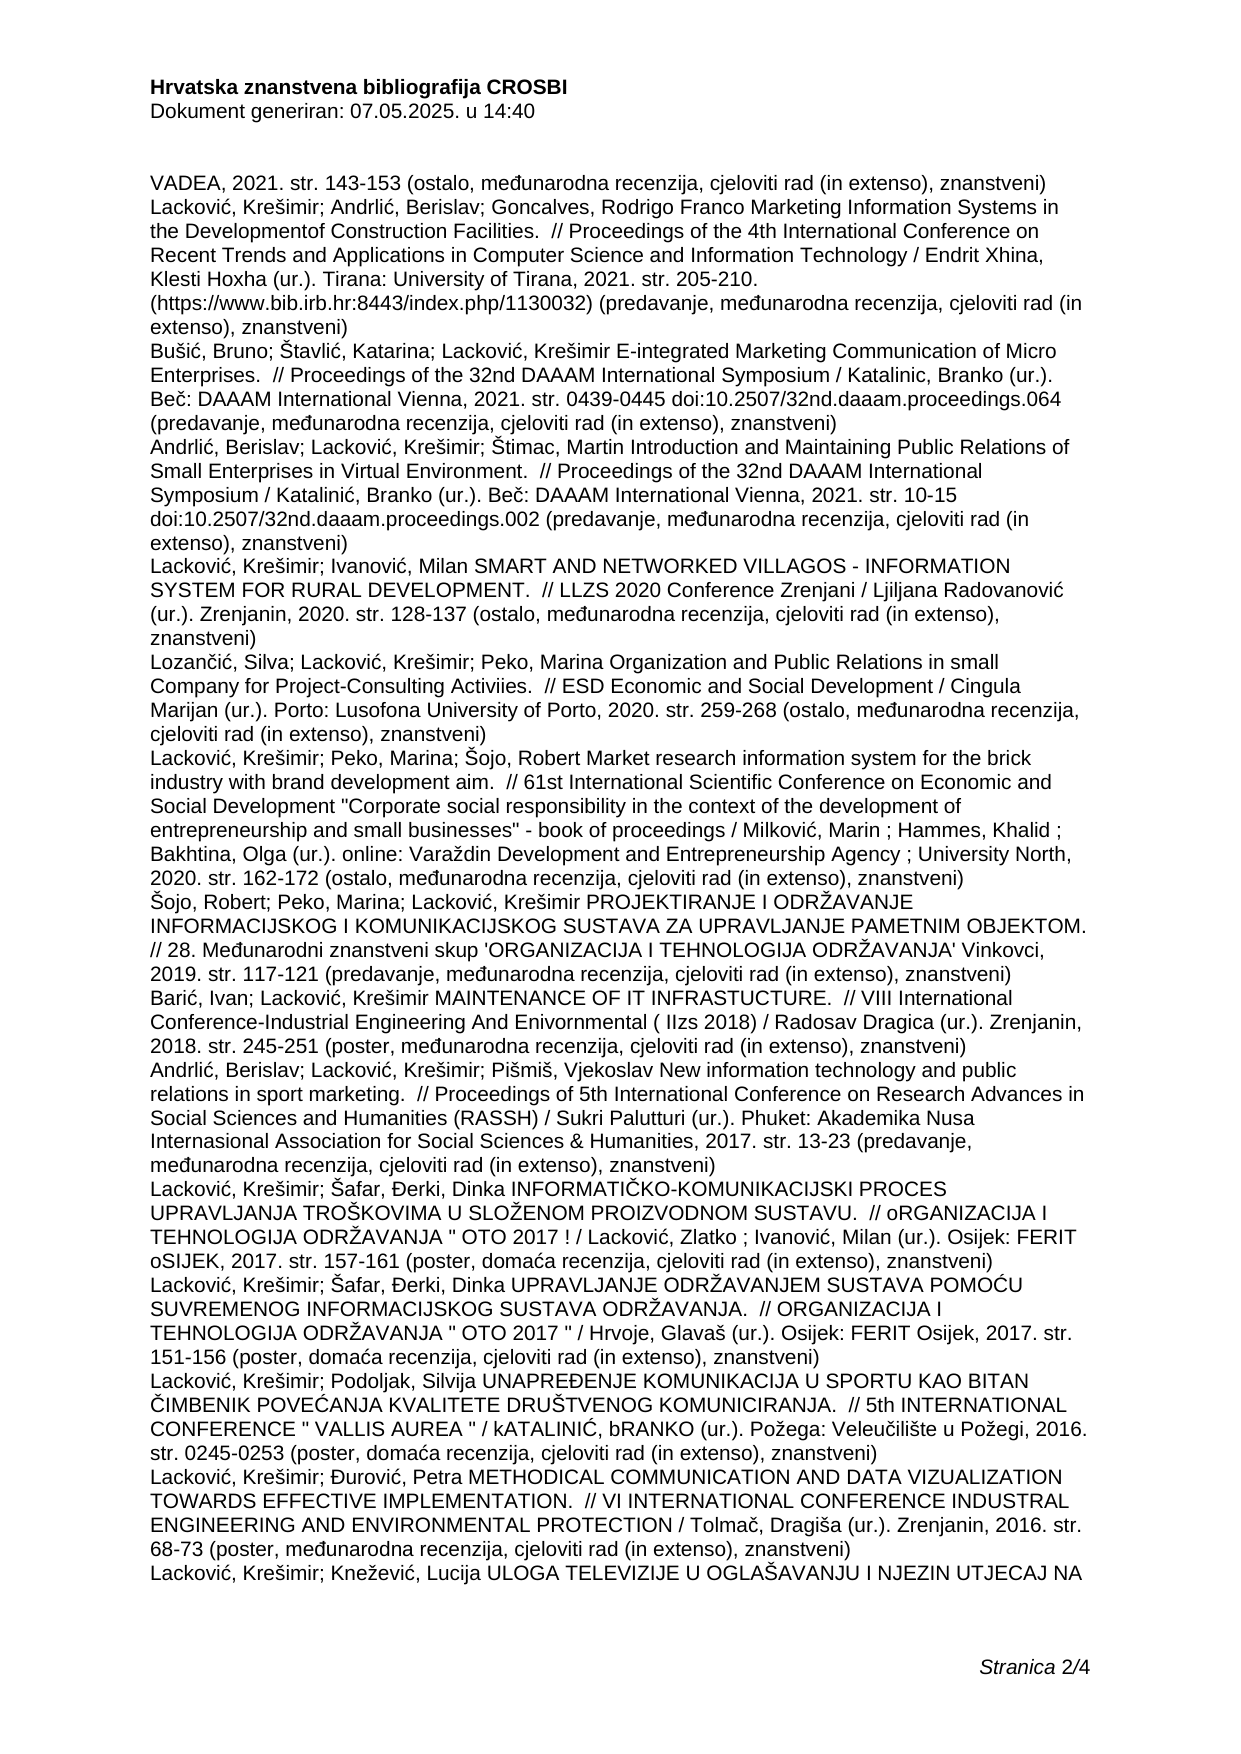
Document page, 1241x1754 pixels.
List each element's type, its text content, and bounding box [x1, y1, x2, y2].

text Andrlić, Berislav; Lacković, Krešimir; Pišmiš, Vjekoslav [150, 1057, 1090, 1177]
text Lacković, Krešimir; Peko, Marina; Šojo, Robert [150, 746, 1090, 890]
text Lacković, Krešimir; Đurović, Petra [150, 1465, 1090, 1561]
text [150, 171, 1090, 195]
text Šojo, Robert; Peko, Marina; Lacković, Krešimir [150, 890, 1090, 986]
text Bušić, Bruno; Štavlić, Katarina; Lacković, Krešimir [150, 339, 1090, 434]
text Andrlić, Berislav; Lacković, Krešimir; Štimac, Martin [150, 434, 1090, 554]
text Lacković, Krešimir; Ivanović, Milan [150, 554, 1090, 650]
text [150, 1561, 1090, 1584]
text Lozančić, Silva; Lacković, Krešimir; Peko, Marina [150, 650, 1090, 746]
text Lacković, Krešimir; Andrlić, Berislav; Goncalves, Rodrigo Franco [150, 195, 1090, 339]
text Lacković, Krešimir; Šafar, Đerki, Dinka [150, 1273, 1090, 1369]
text Lacković, Krešimir; Podoljak, Silvija [150, 1369, 1090, 1465]
text Lacković, Krešimir; Šafar, Đerki, Dinka [150, 1177, 1090, 1273]
text Barić, Ivan; Lacković, Krešimir [150, 986, 1090, 1057]
